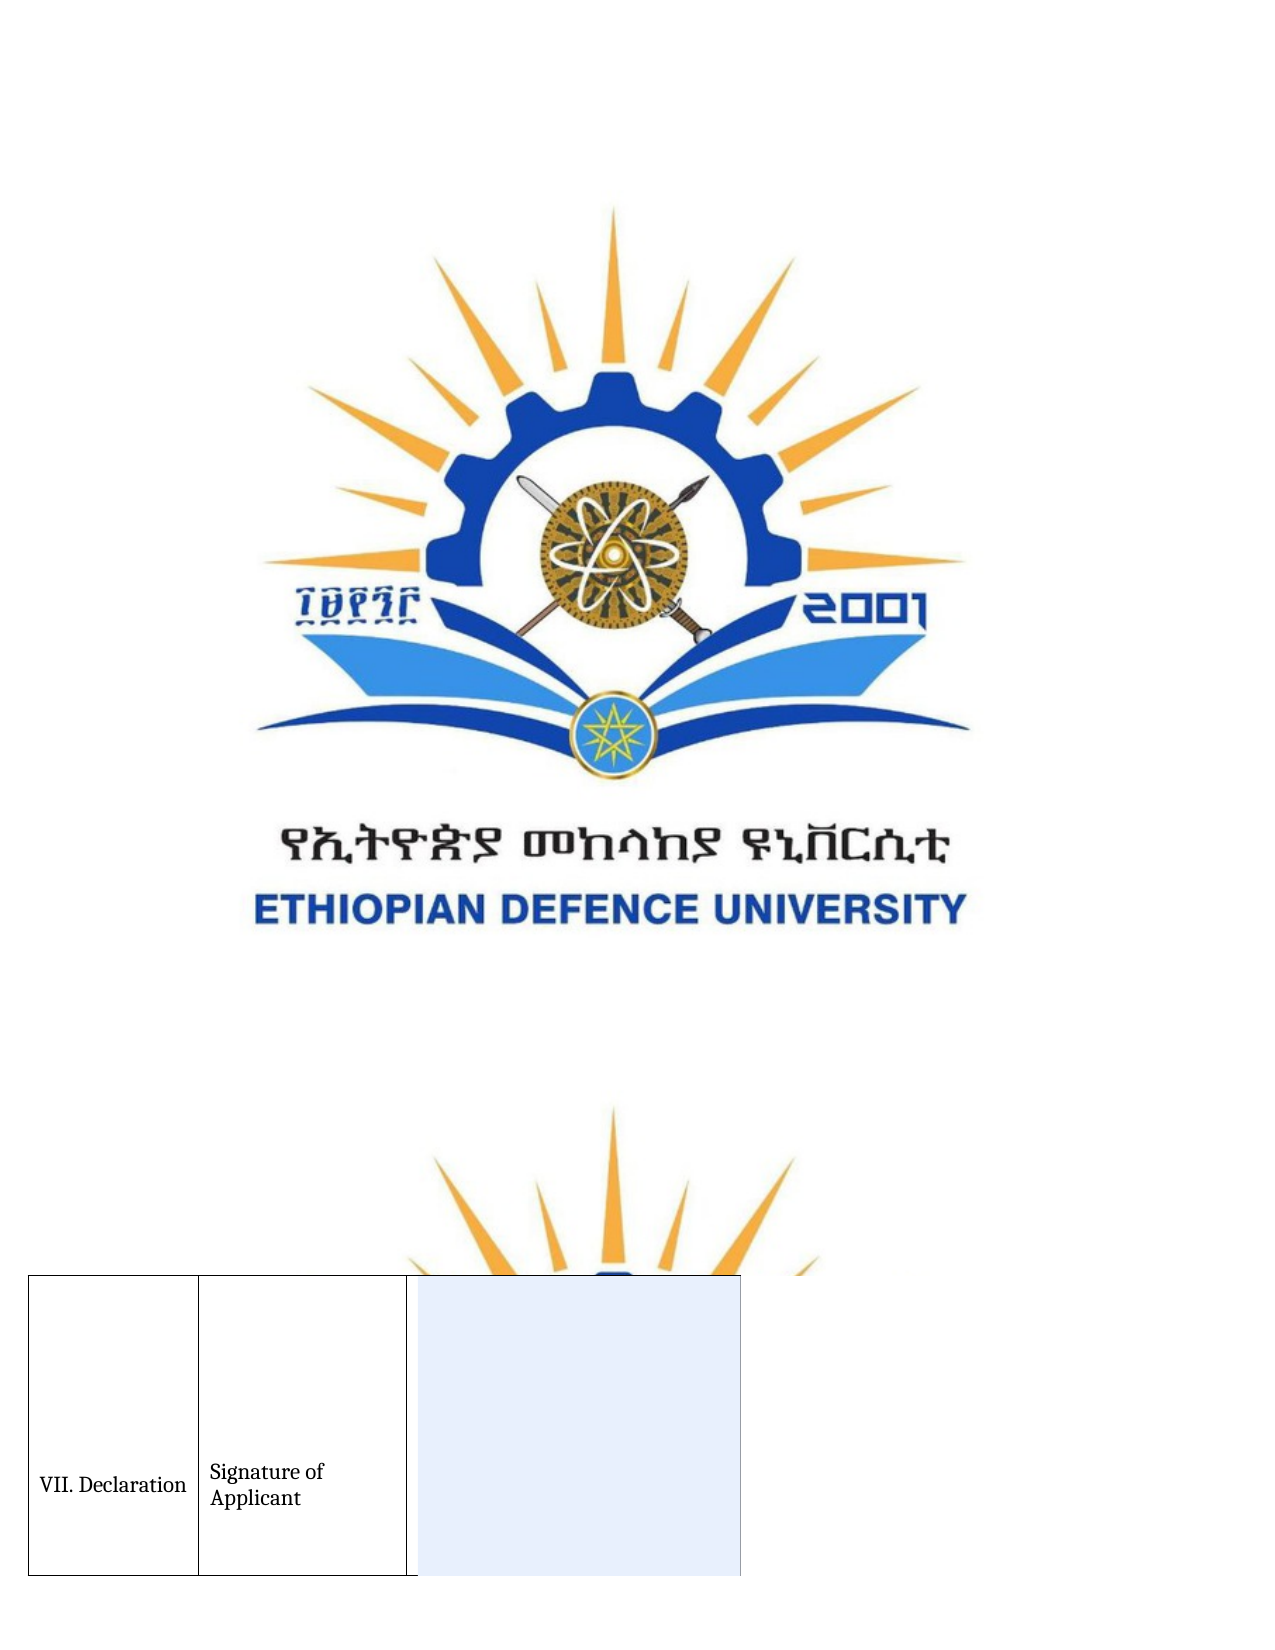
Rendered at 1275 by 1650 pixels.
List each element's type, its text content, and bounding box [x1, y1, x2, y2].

table_cell Signature of Applicant [199, 1276, 406, 1575]
table_cell VII. Declaration [29, 1276, 198, 1575]
picture [150, 101, 1050, 1576]
